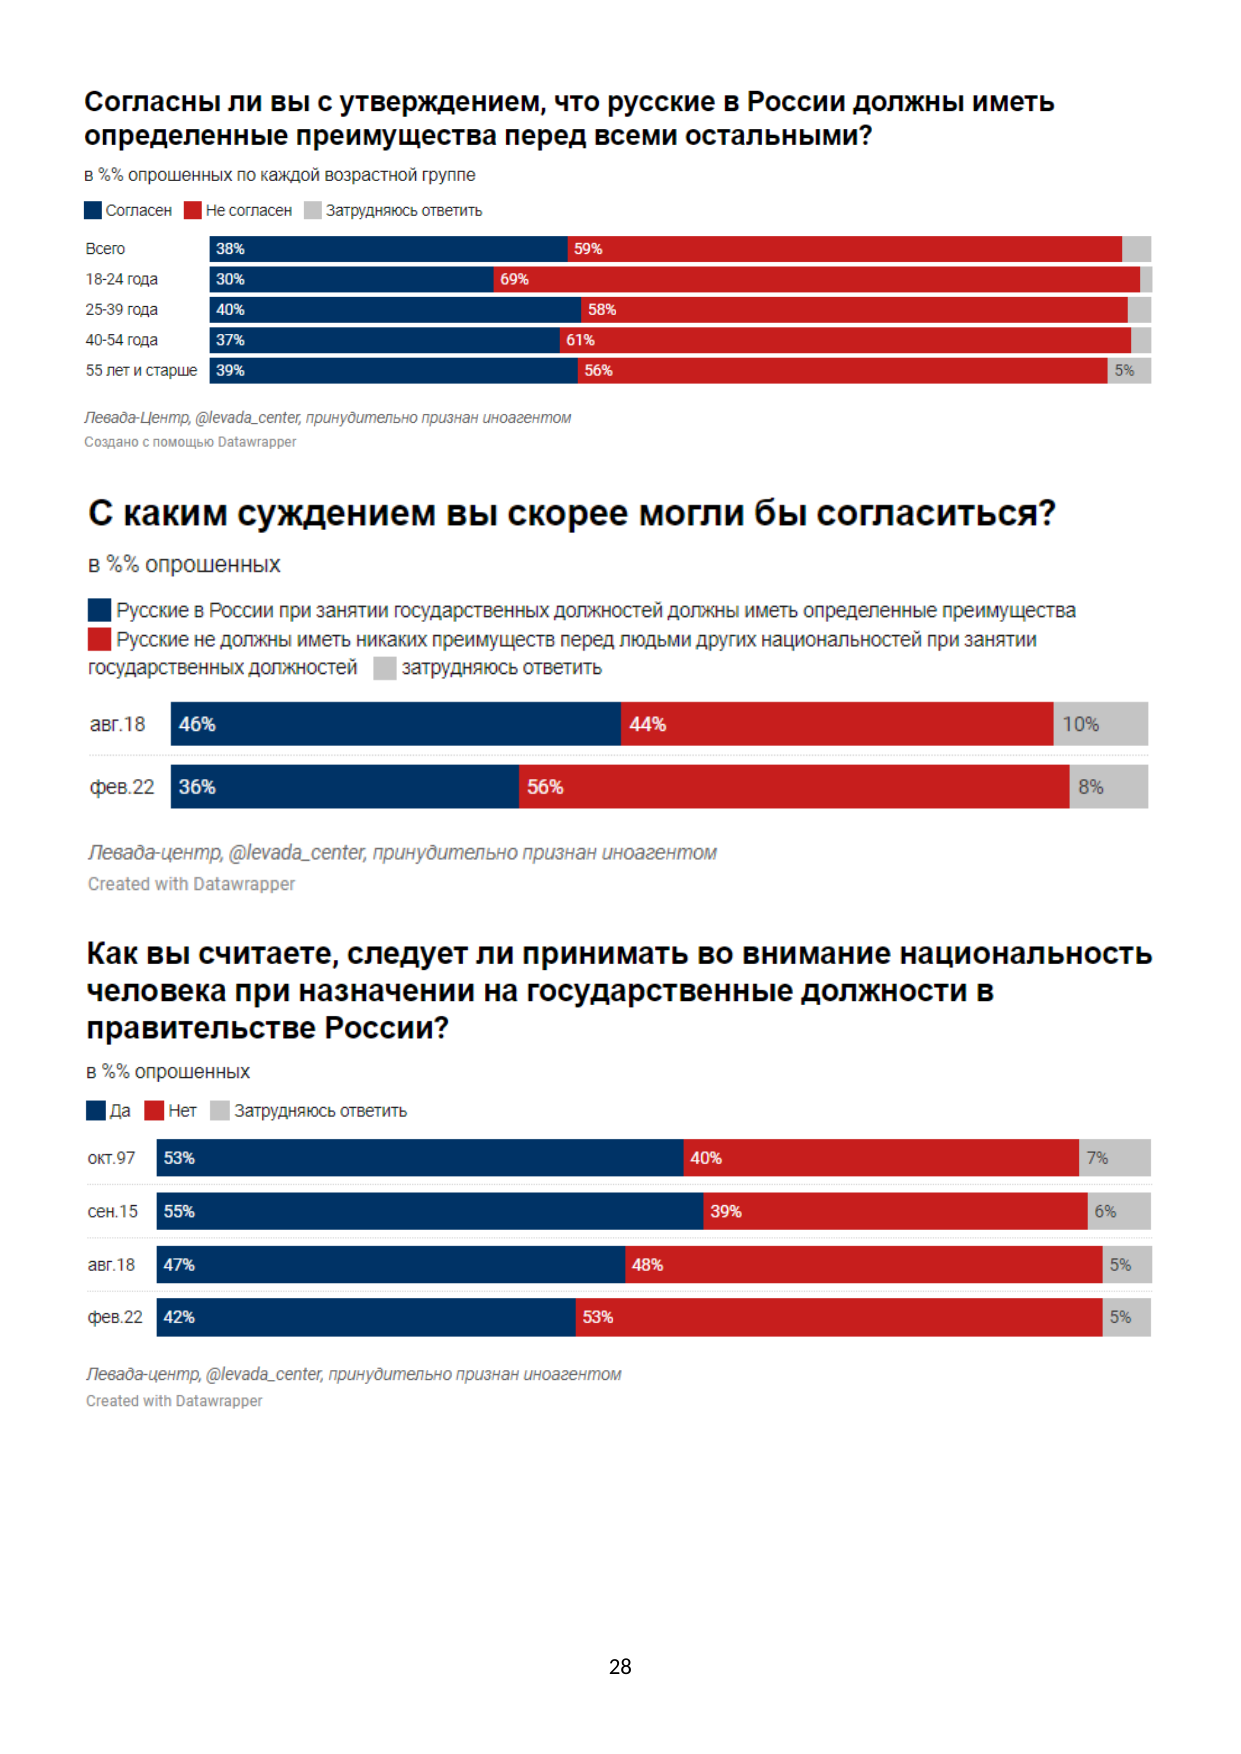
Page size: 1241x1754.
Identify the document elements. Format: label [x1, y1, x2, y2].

picture [75, 75, 1166, 458]
picture [75, 923, 1166, 1420]
picture [75, 476, 1166, 905]
